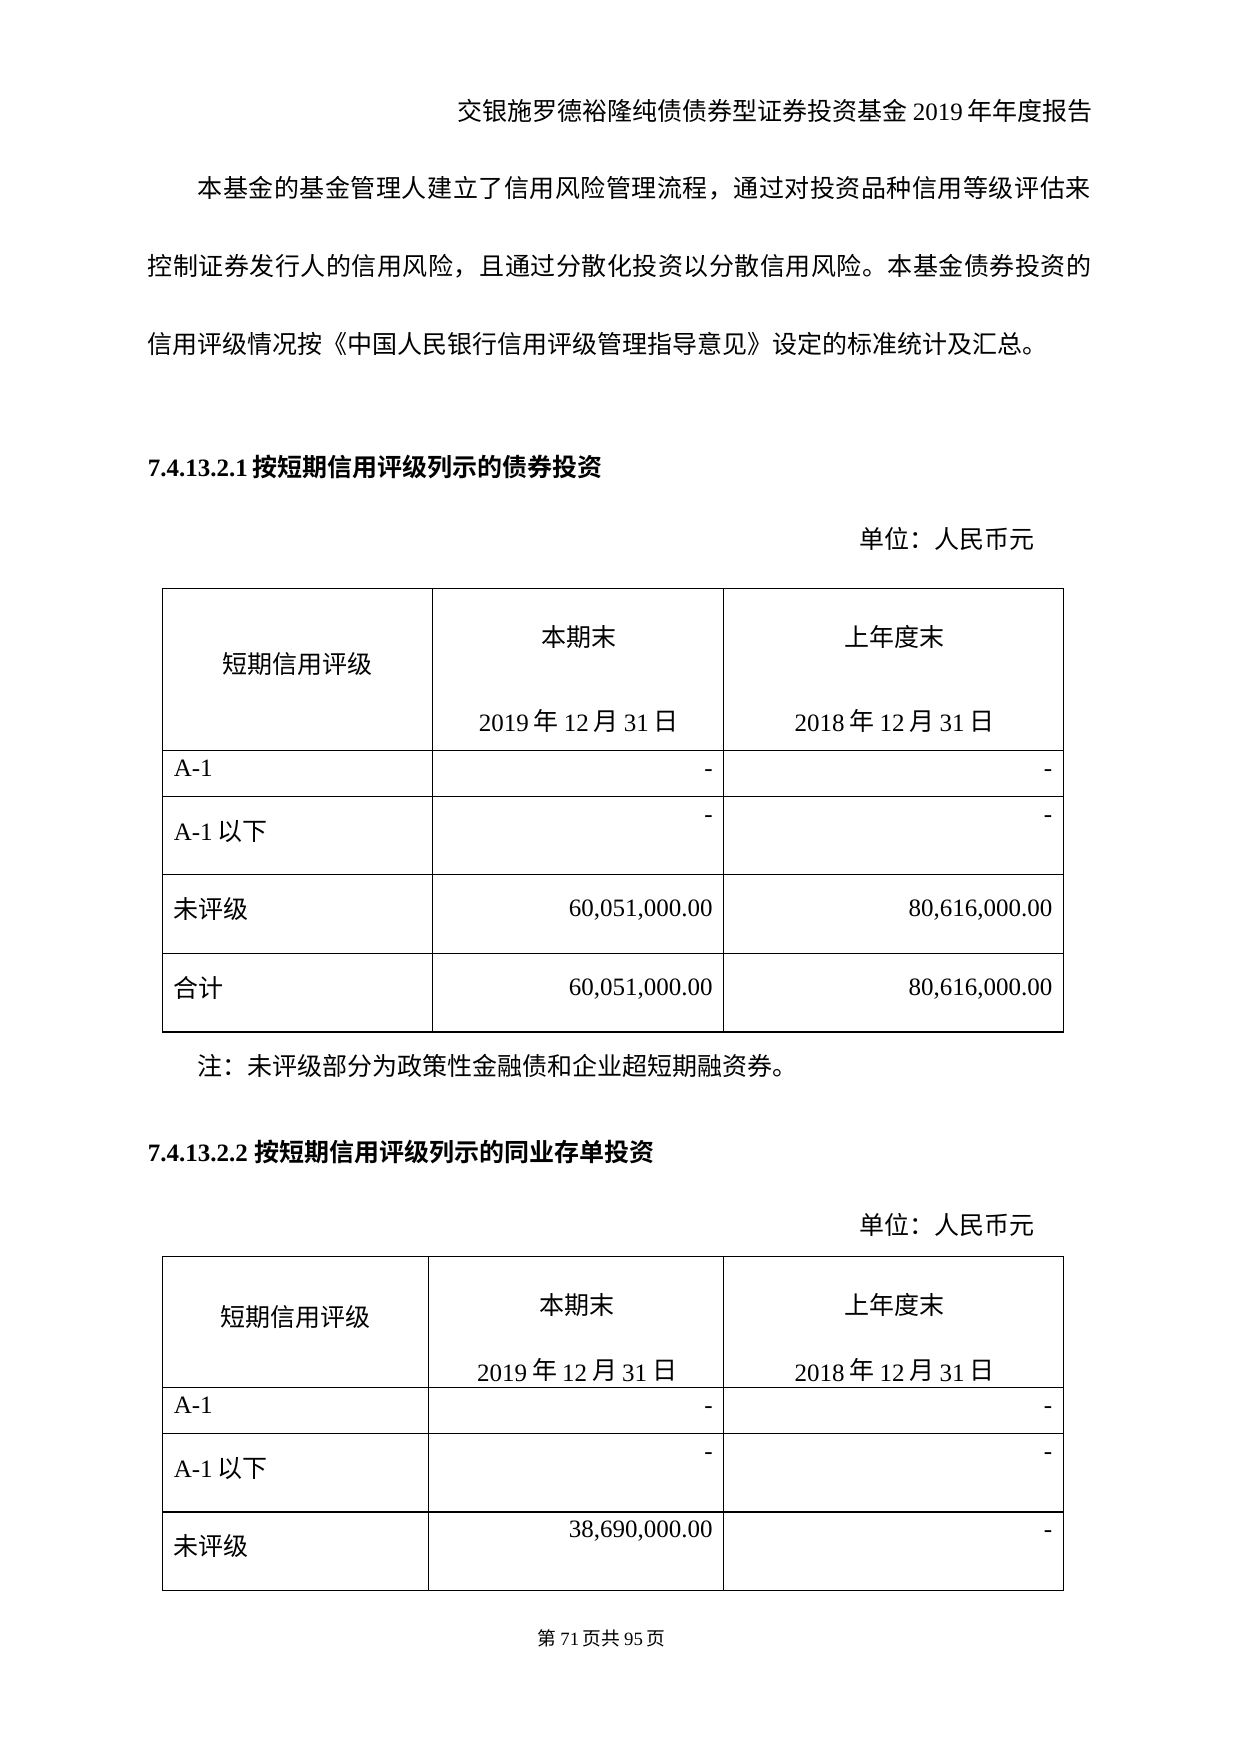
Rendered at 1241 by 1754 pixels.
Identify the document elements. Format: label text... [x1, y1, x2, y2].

table_cell - [724, 1388, 1063, 1433]
table_cell A-1以下 [163, 797, 432, 874]
table_cell - [724, 797, 1063, 874]
table_header 本期末 2019年12月31日 [429, 1257, 723, 1387]
text 单位：人民币元 [148, 505, 1034, 570]
table_cell 80,616,000.00 [724, 875, 1063, 953]
table_cell 合计 [163, 954, 432, 1031]
table_header 短期信用评级 [163, 589, 432, 750]
text 注：未评级部分为政策性金融债和企业超短期融资券。 [148, 1032, 1092, 1097]
table_cell 60,051,000.00 [433, 875, 723, 953]
table_cell A-1 [163, 1388, 428, 1433]
table_cell - [724, 1513, 1063, 1590]
table_cell - [429, 1388, 723, 1433]
table_cell A-1以下 [163, 1434, 428, 1511]
table_cell - [433, 797, 723, 874]
table_cell - [724, 751, 1063, 796]
table_header 短期信用评级 [163, 1257, 428, 1387]
table_cell A-1 [163, 751, 432, 796]
table_cell 未评级 [163, 1513, 428, 1590]
table_cell 未评级 [163, 875, 432, 953]
table_header 本期末 2019年12月31日 [433, 589, 723, 750]
table_cell 38,690,000.00 [429, 1513, 723, 1590]
table_cell 80,616,000.00 [724, 954, 1063, 1031]
text 7.4.13.2.1按短期信用评级列示的债券投资 [148, 433, 1092, 498]
table_cell - [724, 1434, 1063, 1511]
table_cell - [433, 751, 723, 796]
table_cell - [429, 1434, 723, 1511]
table_header 上年度末 2018年12月31日 [724, 589, 1063, 750]
table_header 上年度末 2018年12月31日 [724, 1257, 1063, 1387]
text 单位：人民币元 [148, 1191, 1034, 1256]
text 本基金的基金管理人建立了信用风险管理流程，通过对投资品种信用等级评估来控制证券发行人的信用风险，且通过分散化投资以分散信用风险。本基金债券投资的信用评级情况按《中国人民银行信用评级管理指导意见》设定的标准统计及汇总。 [148, 154, 1092, 375]
table_cell 60,051,000.00 [433, 954, 723, 1031]
text 7.4.13.2.2 按短期信用评级列示的同业存单投资 [148, 1118, 1092, 1183]
